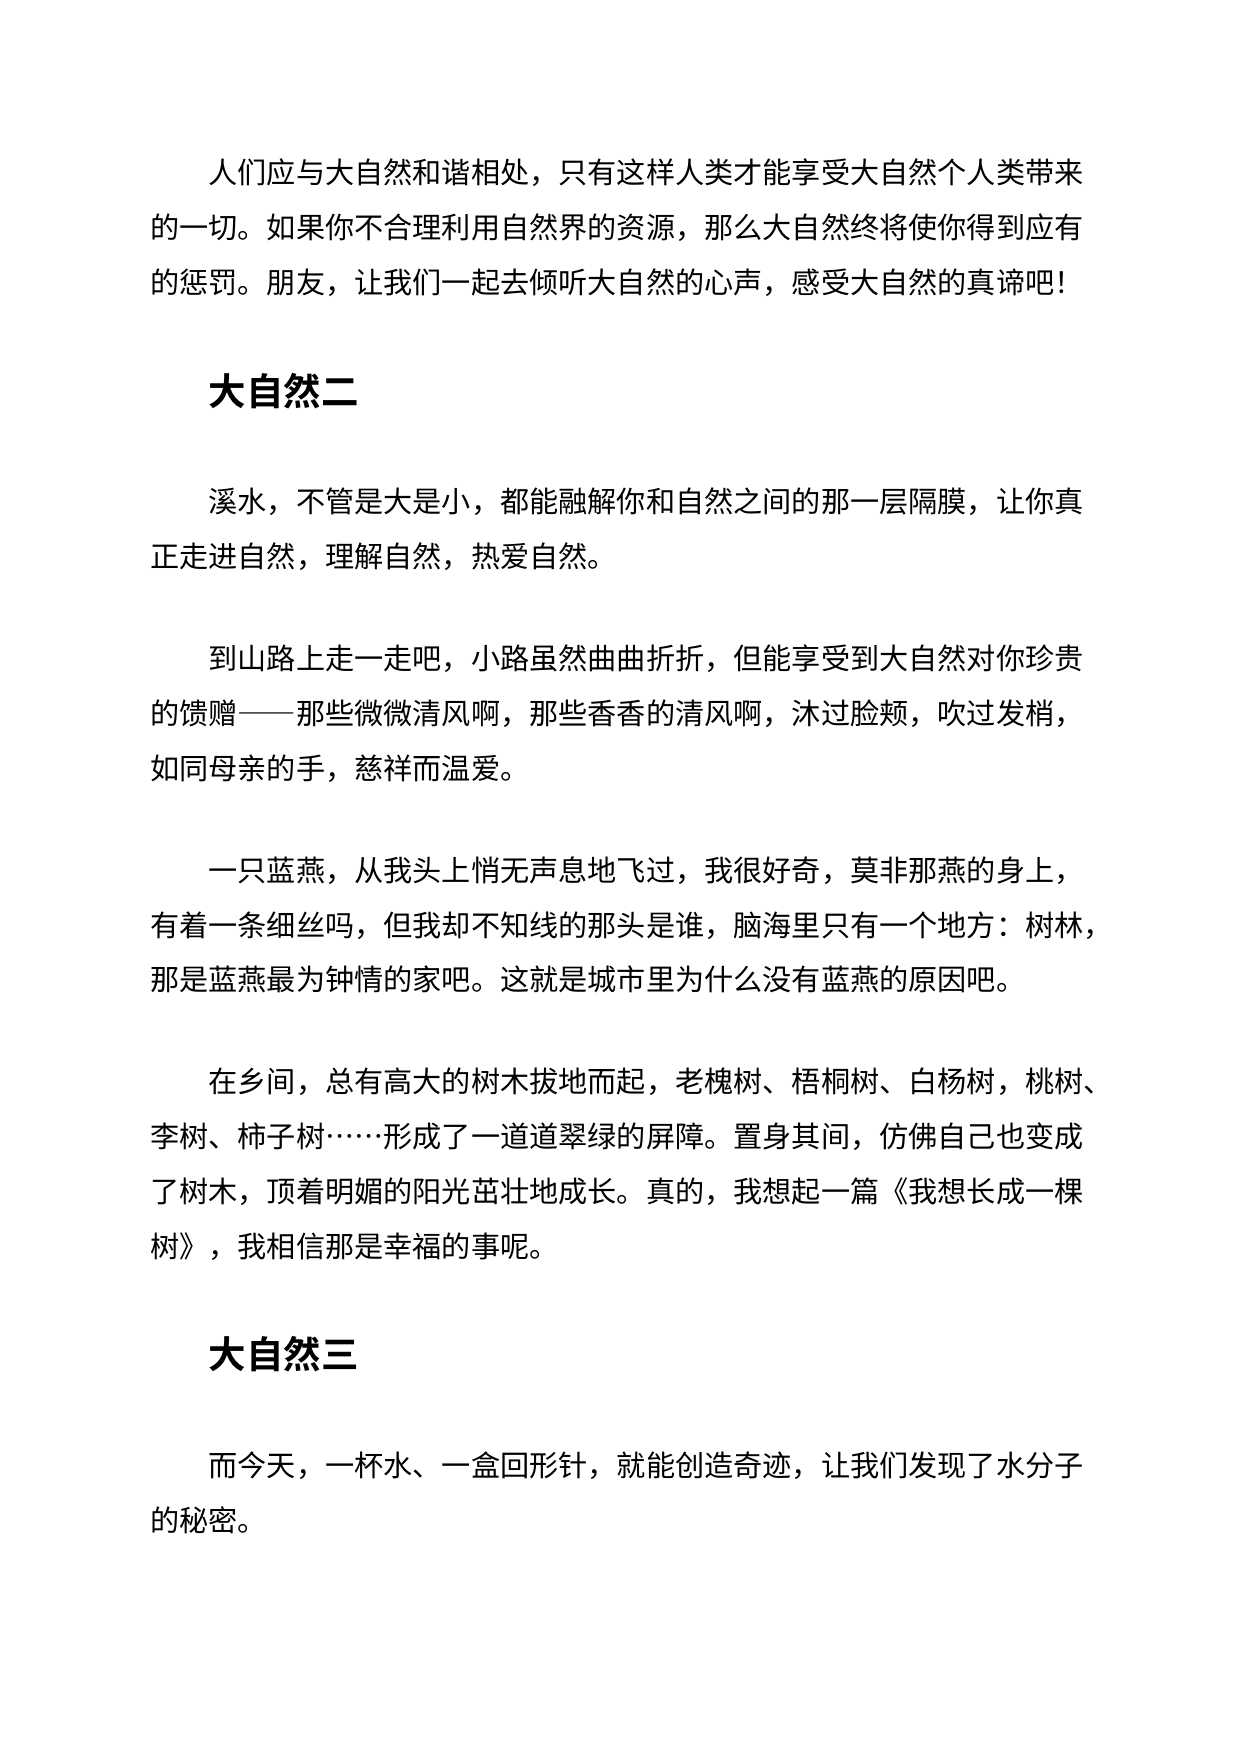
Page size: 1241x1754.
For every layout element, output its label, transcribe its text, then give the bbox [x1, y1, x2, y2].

text 而今天，一杯水、一盒回形针，就能创造奇迹，让我们发现了水分子的秘密。 [150, 1443, 1090, 1540]
text 人们应与大自然和谐相处，只有这样人类才能享受大自然个人类带来的一切。如果你不合理利用自然界的资源，那么大自然终将使你得到应有的惩罚。朋友，让我们一起去倾听大自然的心声，感受大自然的真谛吧！ [150, 150, 1090, 302]
text 大自然二 [150, 362, 1090, 416]
text 溪水，不管是大是小，都能融解你和自然之间的那一层隔膜，让你真正走进自然，理解自然，热爱自然。 [150, 479, 1090, 576]
text 一只蓝燕，从我头上悄无声息地飞过，我很好奇，莫非那燕的身上，有着一条细丝吗，但我却不知线的那头是谁，脑海里只有一个地方：树林，那是蓝燕最为钟情的家吧。这就是城市里为什么没有蓝燕的原因吧。 [150, 847, 1090, 999]
text 到山路上走一走吧，小路虽然曲曲折折，但能享受到大自然对你珍贵的馈赠——那些微微清风啊，那些香香的清风啊，沐过脸颊，吹过发梢，如同母亲的手，慈祥而温爱。 [150, 636, 1090, 788]
text 在乡间，总有高大的树木拔地而起，老槐树、梧桐树、白杨树，桃树、李树、柿子树……形成了一道道翠绿的屏障。置身其间，仿佛自己也变成了树木，顶着明媚的阳光茁壮地成长。真的，我想起一篇《我想长成一棵树》，我相信那是幸福的事呢。 [150, 1059, 1090, 1266]
text 大自然三 [150, 1325, 1090, 1379]
